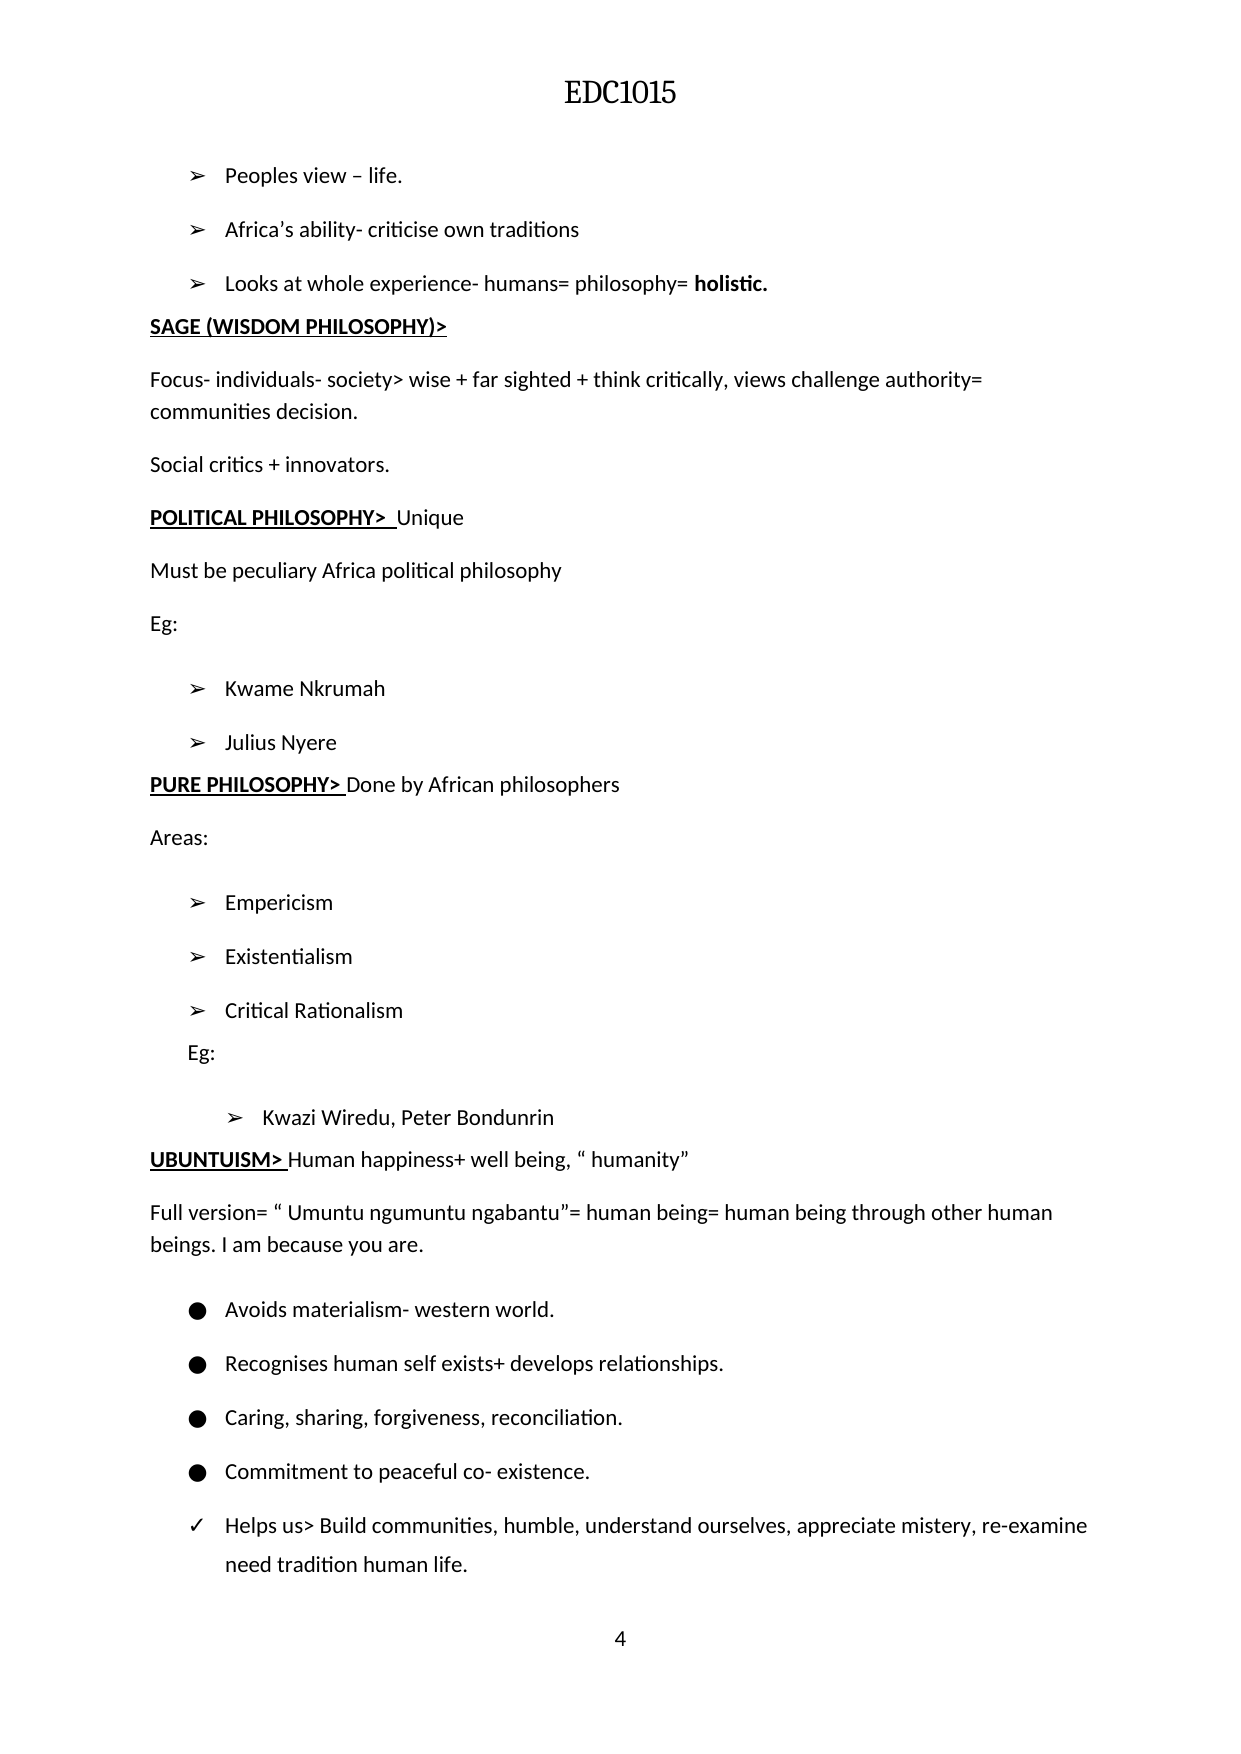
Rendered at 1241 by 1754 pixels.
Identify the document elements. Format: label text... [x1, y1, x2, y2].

list Caring, sharing, forgiveness, reconciliation. [187, 1391, 1090, 1438]
text Full version= “ Umuntu ngumuntu ngabantu”= human being= human being through other human beings. I am because you are. [150, 1198, 1090, 1258]
list Peoples view – life. [187, 150, 1090, 197]
list Africa’s ability- criticise own traditions [187, 204, 1090, 251]
list Kwame Nkrumah [187, 662, 1090, 709]
text Focus- individuals- society> wise + far sighted + think critically, views challenge authority= communities decision. [150, 365, 1090, 425]
list Commitment to peaceful co- existence. [187, 1445, 1090, 1492]
text Social critics + innovators. [150, 450, 1090, 478]
text Must be peculiary Africa political philosophy [150, 556, 1090, 584]
list Looks at whole experience- humans= philosophy= holistic. [187, 258, 1090, 305]
list Kwazi Wiredu, Peter Bondunrin [225, 1091, 1090, 1138]
text POLITICAL PHILOSOPHY> Unique [150, 503, 1090, 531]
text Eg: [187, 1038, 1090, 1066]
text SAGE (WISDOM PHILOSOPHY)> [150, 312, 1090, 340]
list Helps us> Build communities, humble, understand ourselves, appreciate mistery, re-examine need tradition human life. [187, 1499, 1090, 1578]
list Avoids materialism- western world. [187, 1283, 1090, 1330]
list Julius Nyere [187, 716, 1090, 763]
list Recognises human self exists+ develops relationships. [187, 1337, 1090, 1384]
text Areas: [150, 823, 1090, 851]
text Eg: [150, 609, 1090, 637]
text PURE PHILOSOPHY> Done by African philosophers [150, 770, 1090, 798]
text UBUNTUISM> Human happiness+ well being, “ humanity” [150, 1145, 1090, 1173]
list Existentialism [187, 930, 1090, 977]
list Empericism [187, 876, 1090, 923]
list Critical Rationalism [187, 984, 1090, 1031]
